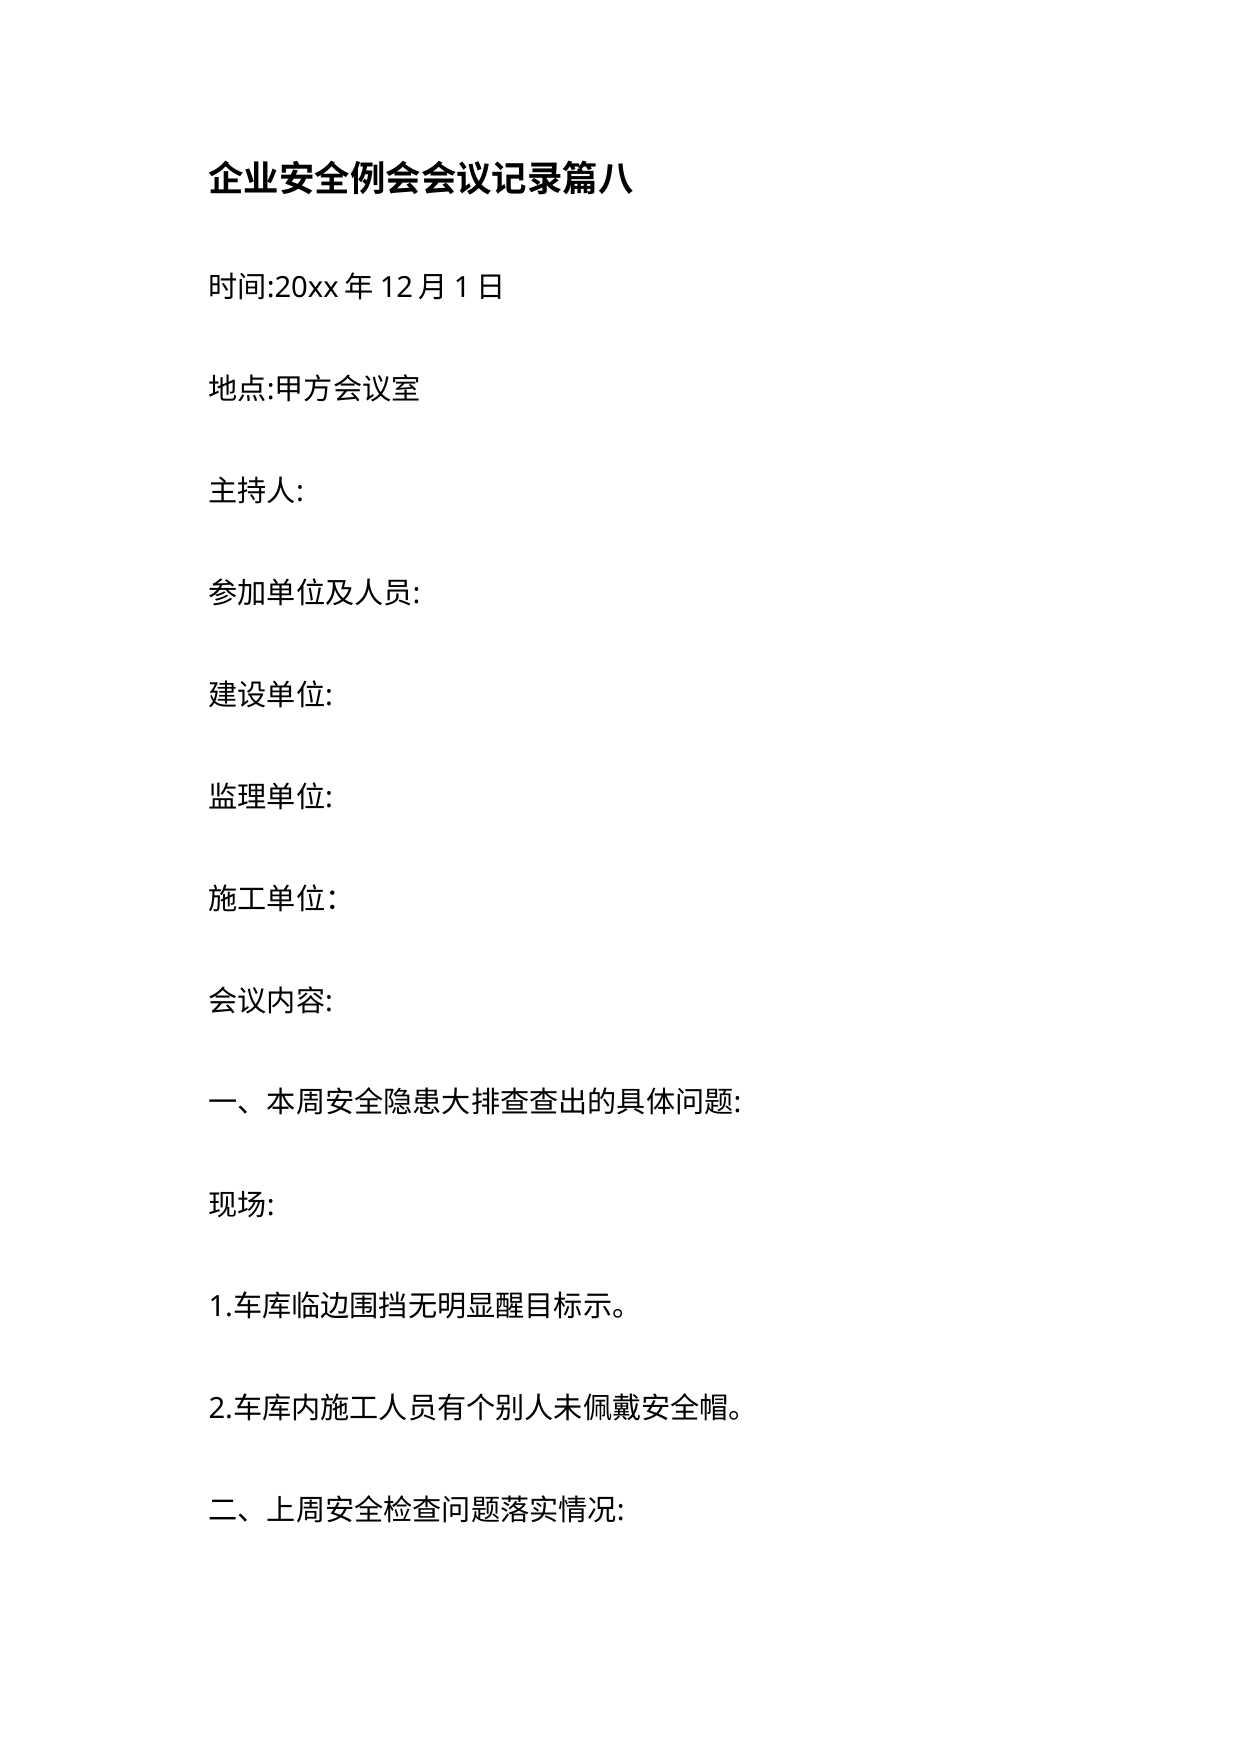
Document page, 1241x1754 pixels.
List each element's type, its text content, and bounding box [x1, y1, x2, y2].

text 会议内容: [150, 977, 1090, 1019]
text 监理单位: [150, 773, 1090, 816]
text 1.车库临边围挡无明显醒目标示。 [150, 1283, 1090, 1325]
text 二、上周安全检查问题落实情况: [150, 1487, 1090, 1529]
text 2.车库内施工人员有个别人未佩戴安全帽。 [150, 1385, 1090, 1427]
text 主持人: [150, 467, 1090, 510]
text 时间:20xx年12月1日 [150, 263, 1090, 306]
text 参加单位及人员: [150, 569, 1090, 612]
text 一、本周安全隐患大排查查出的具体问题: [150, 1079, 1090, 1121]
text 施工单位： [150, 875, 1090, 918]
text 地点:甲方会议室 [150, 365, 1090, 408]
text 企业安全例会会议记录篇八 [150, 150, 1090, 201]
text 建设单位: [150, 671, 1090, 714]
text 现场: [150, 1181, 1090, 1223]
